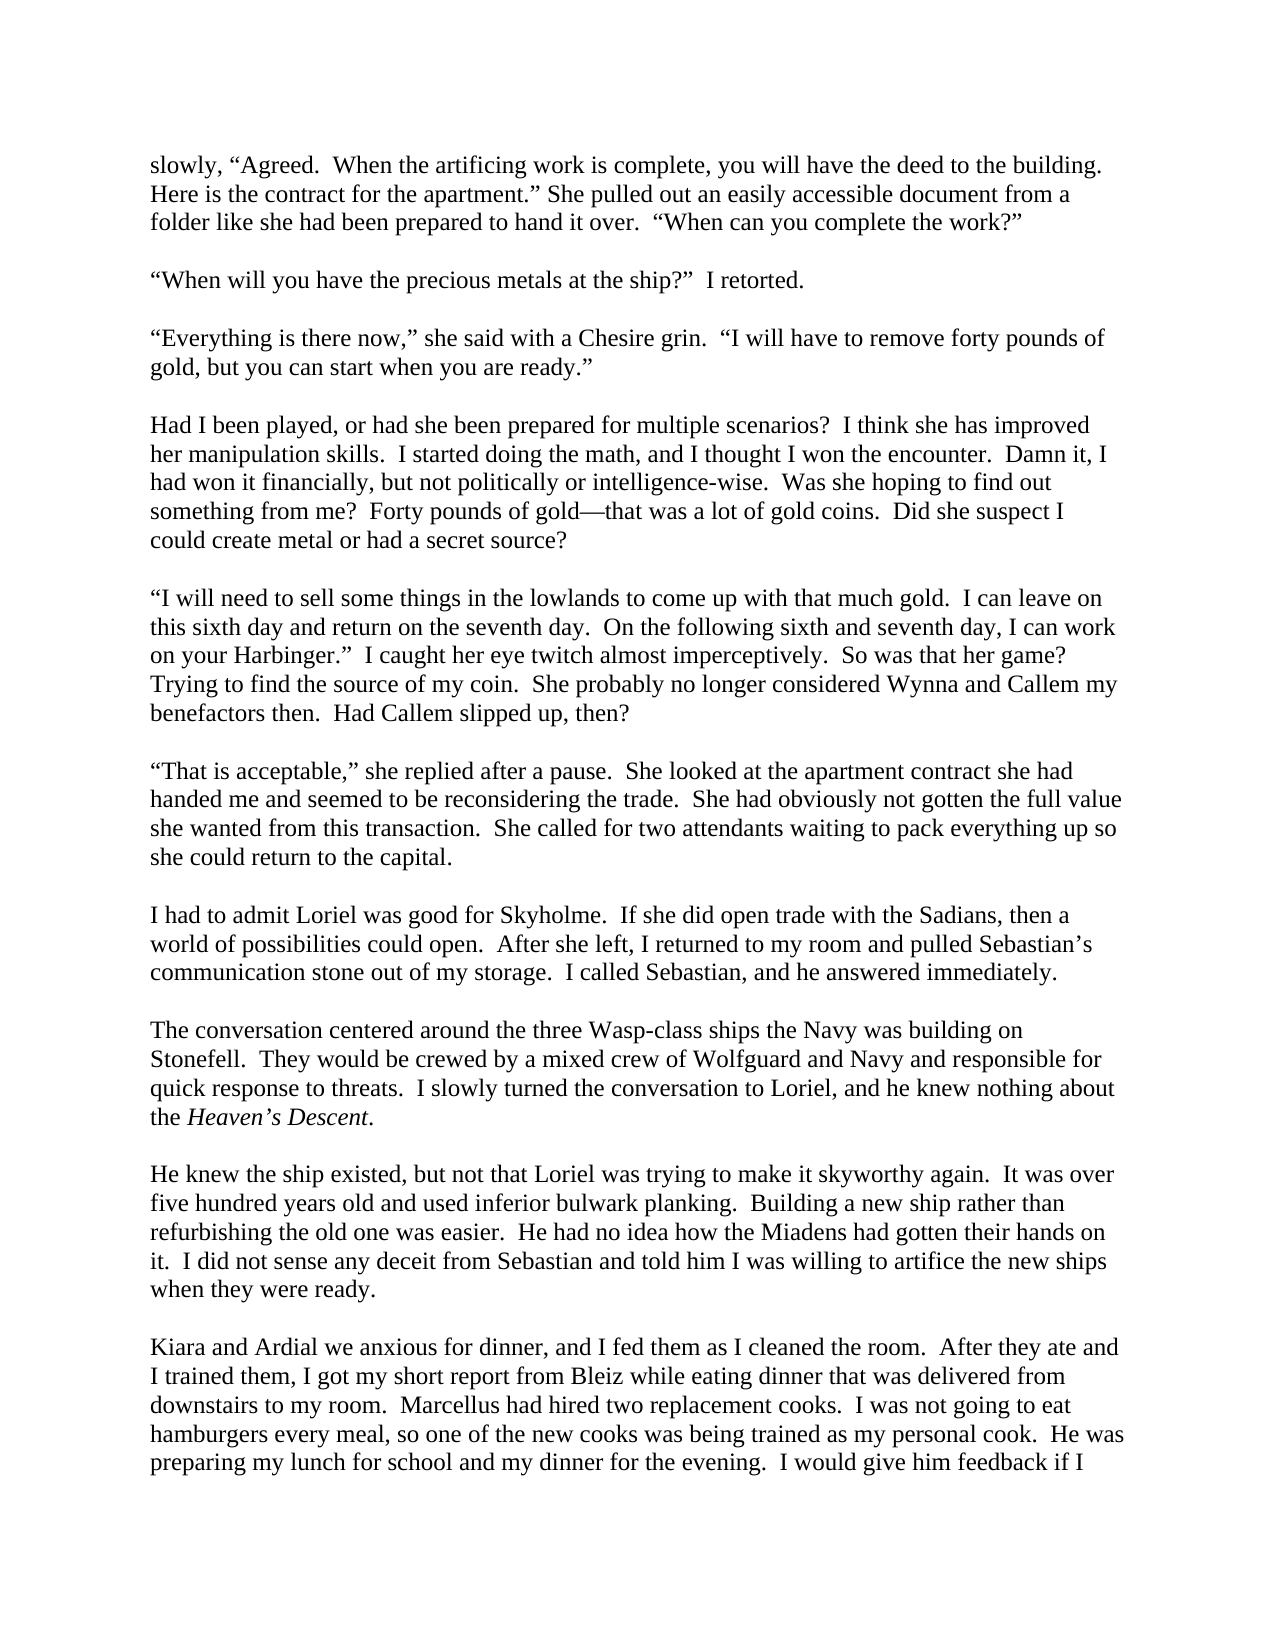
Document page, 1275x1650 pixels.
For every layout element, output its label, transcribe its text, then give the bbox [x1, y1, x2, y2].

text “That is acceptable,” she replied after a pause. She looked at the apartment contract she had handed me and seemed to be reconsidering the trade. She had obviously not gotten the full value she wanted from this transaction. She called for two attendants waiting to pack everything up so she could return to the capital. [150, 756, 1125, 871]
text Had I been played, or had she been prepared for multiple scenarios? I think she has improved her manipulation skills. I started doing the math, and I thought I won the encounter. Damn it, I had won it financially, but not politically or intelligence-wise. Was she hoping to find out something from me? Forty pounds of gold—that was a lot of gold coins. Did she suspect I could create metal or had a secret source? [150, 410, 1125, 554]
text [150, 150, 1125, 236]
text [150, 1332, 1125, 1476]
text “When will you have the precious metals at the ship?” I retorted. [150, 265, 1125, 294]
text The conversation centered around the three Wasp-class ships the Navy was building on Stonefell. They would be crewed by a mixed crew of Wolfguard and Navy and responsible for quick response to threats. I slowly turned the conversation to Loriel, and he knew nothing about the Heaven’s Descent. [150, 1015, 1125, 1130]
text “Everything is there now,” she said with a Chesire grin. “I will have to remove forty pounds of gold, but you can start when you are ready.” [150, 323, 1125, 381]
text He knew the ship existed, but not that Loriel was trying to make it skyworthy again. It was over five hundred years old and used inferior bulwark planking. Building a new ship rather than refurbishing the old one was easier. He had no idea how the Miadens had gotten their hands on it. I did not sense any deceit from Sebastian and told him I was willing to artifice the new ships when they were ready. [150, 1159, 1125, 1303]
text I had to admit Loriel was good for Skyholme. If she did open trade with the Sadians, then a world of possibilities could open. After she left, I returned to my room and pulled Sebastian’s communication stone out of my storage. I called Sebastian, and he answered immediately. [150, 900, 1125, 986]
text “I will need to sell some things in the lowlands to come up with that much gold. I can leave on this sixth day and return on the seventh day. On the following sixth and seventh day, I can work on your Harbinger.” I caught her eye twitch almost imperceptively. So was that her game? Trying to find the source of my coin. She probably no longer considered Wynna and Callem my benefactors then. Had Callem slipped up, then? [150, 583, 1125, 727]
